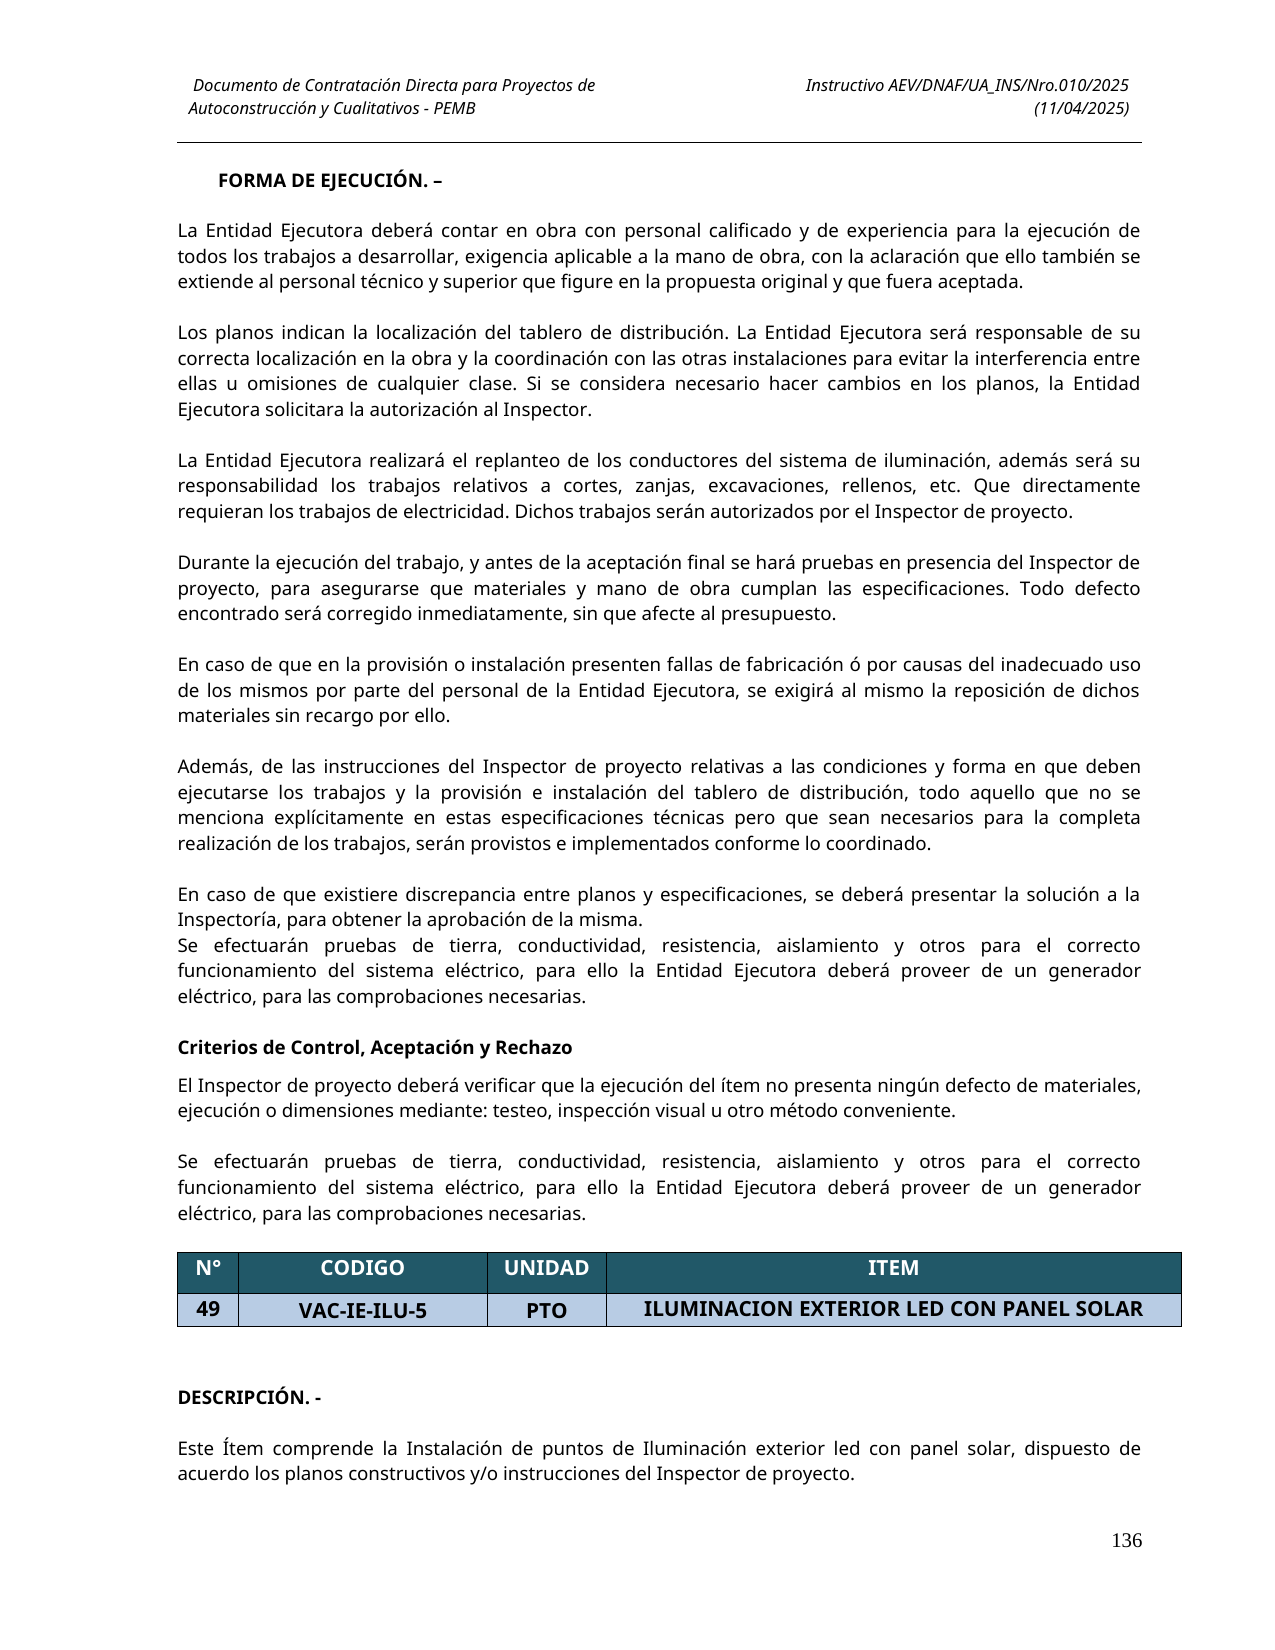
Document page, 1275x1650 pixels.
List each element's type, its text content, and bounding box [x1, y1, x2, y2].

text FORMA DE EJECUCIÓN. – [218, 167, 1142, 193]
text Durante la ejecución del trabajo, y antes de la aceptación final se hará pruebas en presencia del Inspector de proyecto, para asegurarse que materiales y mano de obra cumplan las especificaciones. Todo defecto encontrado será corregido inmediatamente, sin que afecte al presupuesto. [177, 549, 1142, 626]
text Criterios de Control, Aceptación y Rechazo [177, 1034, 1142, 1060]
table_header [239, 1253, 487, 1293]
text El Inspector de proyecto deberá verificar que la ejecución del ítem no presenta ningún defecto de materiales, ejecución o dimensiones mediante: testeo, inspección visual u otro método conveniente. [177, 1072, 1142, 1123]
text DESCRIPCIÓN. - [177, 1384, 1142, 1409]
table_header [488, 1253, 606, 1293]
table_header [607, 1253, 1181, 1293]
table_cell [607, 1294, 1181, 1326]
text En caso de que en la provisión o instalación presenten fallas de fabricación ó por causas del inadecuado uso de los mismos por parte del personal de la Entidad Ejecutora, se exigirá al mismo la reposición de dichos materiales sin recargo por ello. [177, 651, 1142, 728]
text Este Ítem comprende la Instalación de puntos de Iluminación exterior led con panel solar, dispuesto de acuerdo los planos constructivos y/o instrucciones del Inspector de proyecto. [177, 1435, 1142, 1486]
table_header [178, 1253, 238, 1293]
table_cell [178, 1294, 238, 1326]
text Además, de las instrucciones del Inspector de proyecto relativas a las condiciones y forma en que deben ejecutarse los trabajos y la provisión e instalación del tablero de distribución, todo aquello que no se menciona explícitamente en estas especificaciones técnicas pero que sean necesarios para la completa realización de los trabajos, serán provistos e implementados conforme lo coordinado. [177, 753, 1142, 856]
text En caso de que existiere discrepancia entre planos y especificaciones, se deberá presentar la solución a la Inspectoría, para obtener la aprobación de la misma. [177, 881, 1142, 932]
text Se efectuarán pruebas de tierra, conductividad, resistencia, aislamiento y otros para el correcto funcionamiento del sistema eléctrico, para ello la Entidad Ejecutora deberá proveer de un generador eléctrico, para las comprobaciones necesarias. [177, 1149, 1142, 1225]
text Los planos indican la localización del tablero de distribución. La Entidad Ejecutora será responsable de su correcta localización en la obra y la coordinación con las otras instalaciones para evitar la interferencia entre ellas u omisiones de cualquier clase. Si se considera necesario hacer cambios en los planos, la Entidad Ejecutora solicitara la autorización al Inspector. [177, 320, 1142, 422]
text La Entidad Ejecutora deberá contar en obra con personal calificado y de experiencia para la ejecución de todos los trabajos a desarrollar, exigencia aplicable a la mano de obra, con la aclaración que ello también se extiende al personal técnico y superior que figure en la propuesta original y que fuera aceptada. [177, 218, 1142, 294]
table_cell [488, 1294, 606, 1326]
text La Entidad Ejecutora realizará el replanteo de los conductores del sistema de iluminación, además será su responsabilidad los trabajos relativos a cortes, zanjas, excavaciones, rellenos, etc. Que directamente requieran los trabajos de electricidad. Dichos trabajos serán autorizados por el Inspector de proyecto. [177, 447, 1142, 524]
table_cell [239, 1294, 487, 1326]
text Se efectuarán pruebas de tierra, conductividad, resistencia, aislamiento y otros para el correcto funcionamiento del sistema eléctrico, para ello la Entidad Ejecutora deberá proveer de un generador eléctrico, para las comprobaciones necesarias. [177, 932, 1142, 1009]
